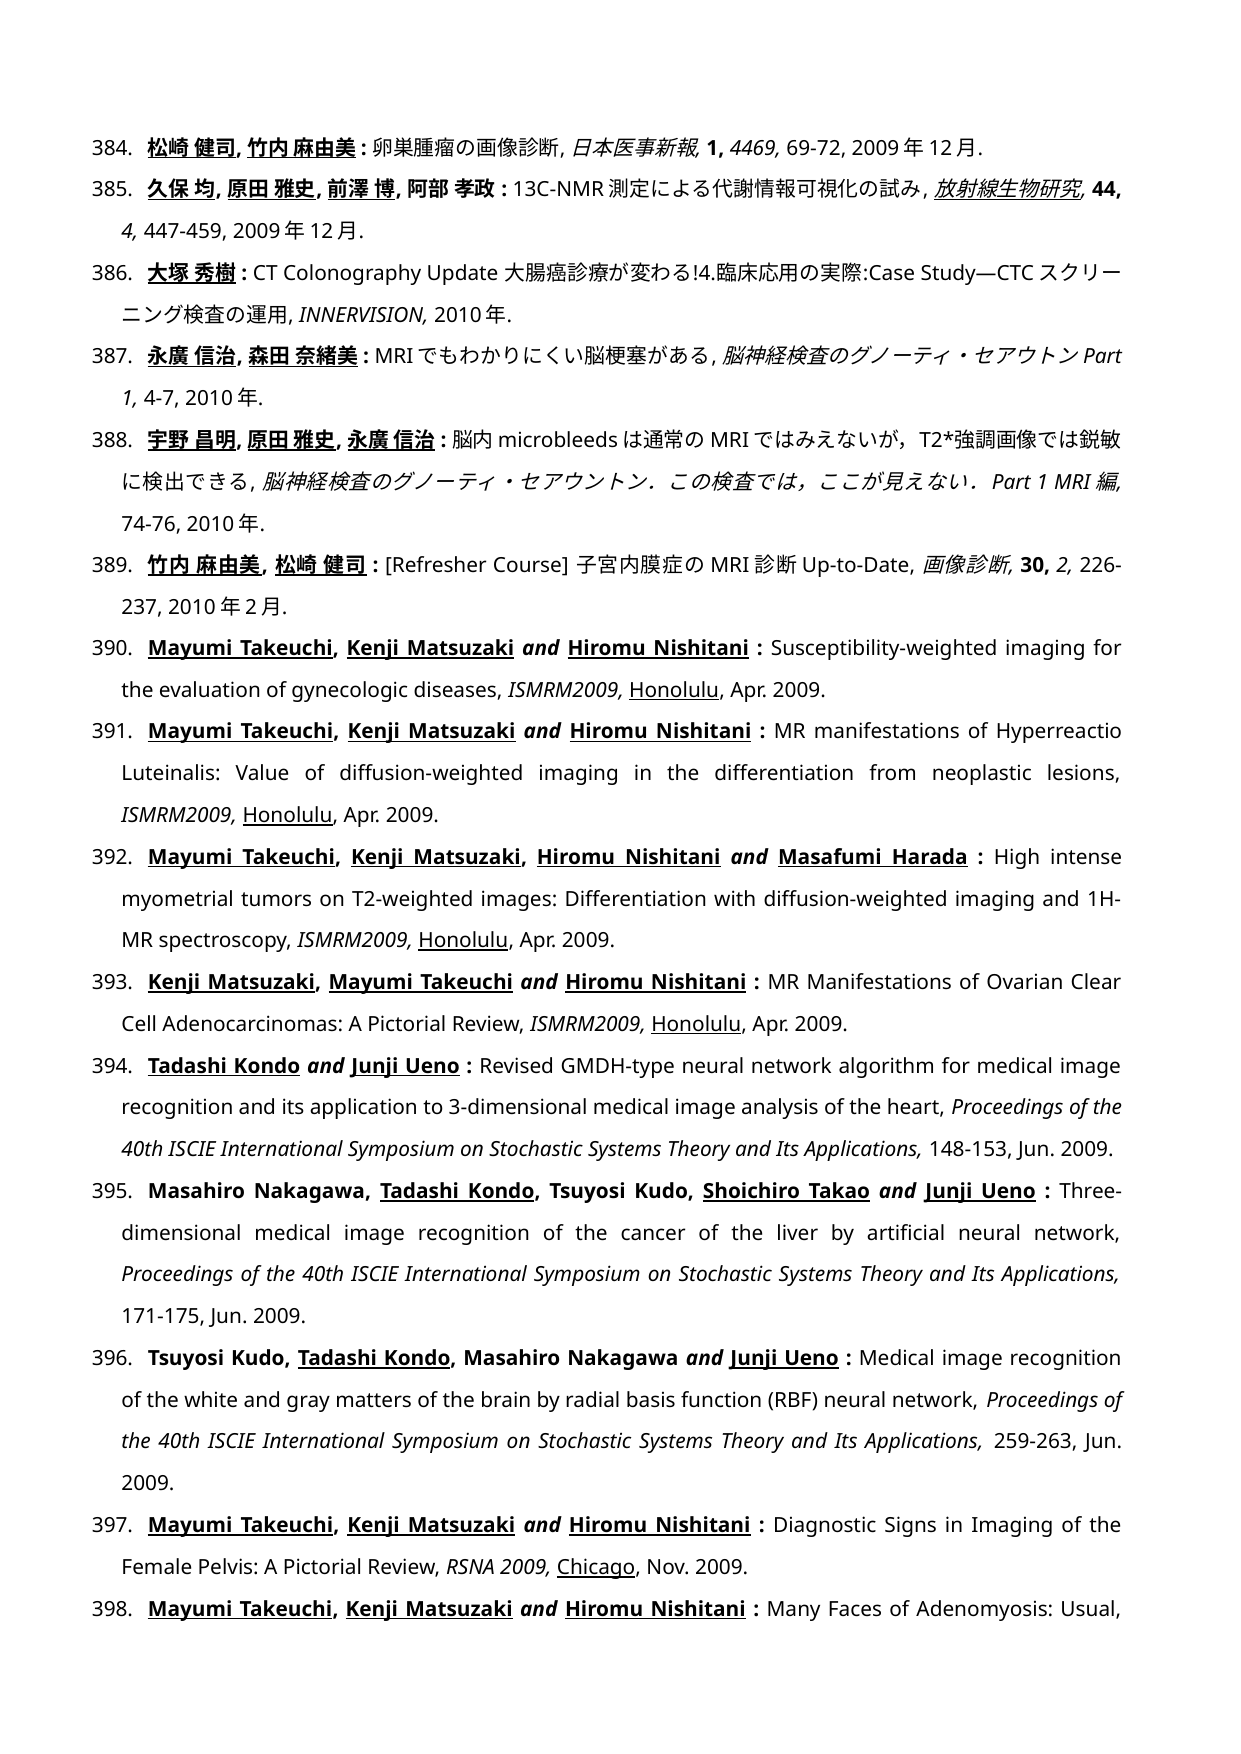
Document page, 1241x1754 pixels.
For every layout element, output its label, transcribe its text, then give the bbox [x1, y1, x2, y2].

list 永廣 信治, 森田 奈緒美 : MRIでもわかりにくい脳梗塞がある, 脳神経検査のグノーティ・セアウトン Part 1, 4-7, 2010年. [92, 334, 1122, 417]
list Masahiro Nakagawa, Tadashi Kondo, Tsuyosi Kudo, Shoichiro Takao and Junji Ueno : Three-dimensional medical image recognition of the cancer of the liver by artificial neural network, Proceedings of the 40th ISCIE International Symposium on Stochastic Systems Theory and Its Applications, 171-175, Jun. 2009. [92, 1169, 1122, 1336]
list 竹内 麻由美, 松崎 健司 : [Refresher Course] 子宮内膜症のMRI診断Up-to-Date, 画像診断, 30, 2, 226-237, 2010年2月. [92, 543, 1122, 626]
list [92, 1587, 1122, 1629]
list 大塚 秀樹 : CT Colonography Update 大腸癌診療が変わる!4.臨床応用の実際:Case Study―CTCスクリーニング検査の運用, INNERVISION, 2010年. [92, 250, 1122, 334]
list Tsuyosi Kudo, Tadashi Kondo, Masahiro Nakagawa and Junji Ueno : Medical image recognition of the white and gray matters of the brain by radial basis function (RBF) neural network, Proceedings of the 40th ISCIE International Symposium on Stochastic Systems Theory and Its Applications, 259-263, Jun. 2009. [92, 1336, 1122, 1503]
list Mayumi Takeuchi, Kenji Matsuzaki and Hiromu Nishitani : Susceptibility-weighted imaging for the evaluation of gynecologic diseases, ISMRM2009, Honolulu, Apr. 2009. [92, 626, 1122, 710]
list Kenji Matsuzaki, Mayumi Takeuchi and Hiromu Nishitani : MR Manifestations of Ovarian Clear Cell Adenocarcinomas: A Pictorial Review, ISMRM2009, Honolulu, Apr. 2009. [92, 961, 1122, 1044]
list Mayumi Takeuchi, Kenji Matsuzaki and Hiromu Nishitani : Diagnostic Signs in Imaging of the Female Pelvis: A Pictorial Review, RSNA 2009, Chicago, Nov. 2009. [92, 1503, 1122, 1587]
list 久保 均, 原田 雅史, 前澤 博, 阿部 孝政 : 13C-NMR測定による代謝情報可視化の試み, 放射線生物研究, 44, 4, 447-459, 2009年12月. [92, 167, 1122, 250]
list 松崎 健司, 竹内 麻由美 : 卵巣腫瘤の画像診断, 日本医事新報, 1, 4469, 69-72, 2009年12月. [92, 125, 1122, 167]
list 宇野 昌明, 原田 雅史, 永廣 信治 : 脳内microbleedsは通常のMRIではみえないが，T2*強調画像では鋭敏に検出できる, 脳神経検査のグノーティ・セアウントン．この検査では，ここが見えない．Part 1 MRI編, 74-76, 2010年. [92, 417, 1122, 543]
list Tadashi Kondo and Junji Ueno : Revised GMDH-type neural network algorithm for medical image recognition and its application to 3-dimensional medical image analysis of the heart, Proceedings of the 40th ISCIE International Symposium on Stochastic Systems Theory and Its Applications, 148-153, Jun. 2009. [92, 1044, 1122, 1169]
list Mayumi Takeuchi, Kenji Matsuzaki, Hiromu Nishitani and Masafumi Harada : High intense myometrial tumors on T2-weighted images: Differentiation with diffusion-weighted imaging and 1H-MR spectroscopy, ISMRM2009, Honolulu, Apr. 2009. [92, 835, 1122, 961]
list Mayumi Takeuchi, Kenji Matsuzaki and Hiromu Nishitani : MR manifestations of Hyperreactio Luteinalis: Value of diffusion-weighted imaging in the differentiation from neoplastic lesions, ISMRM2009, Honolulu, Apr. 2009. [92, 710, 1122, 835]
